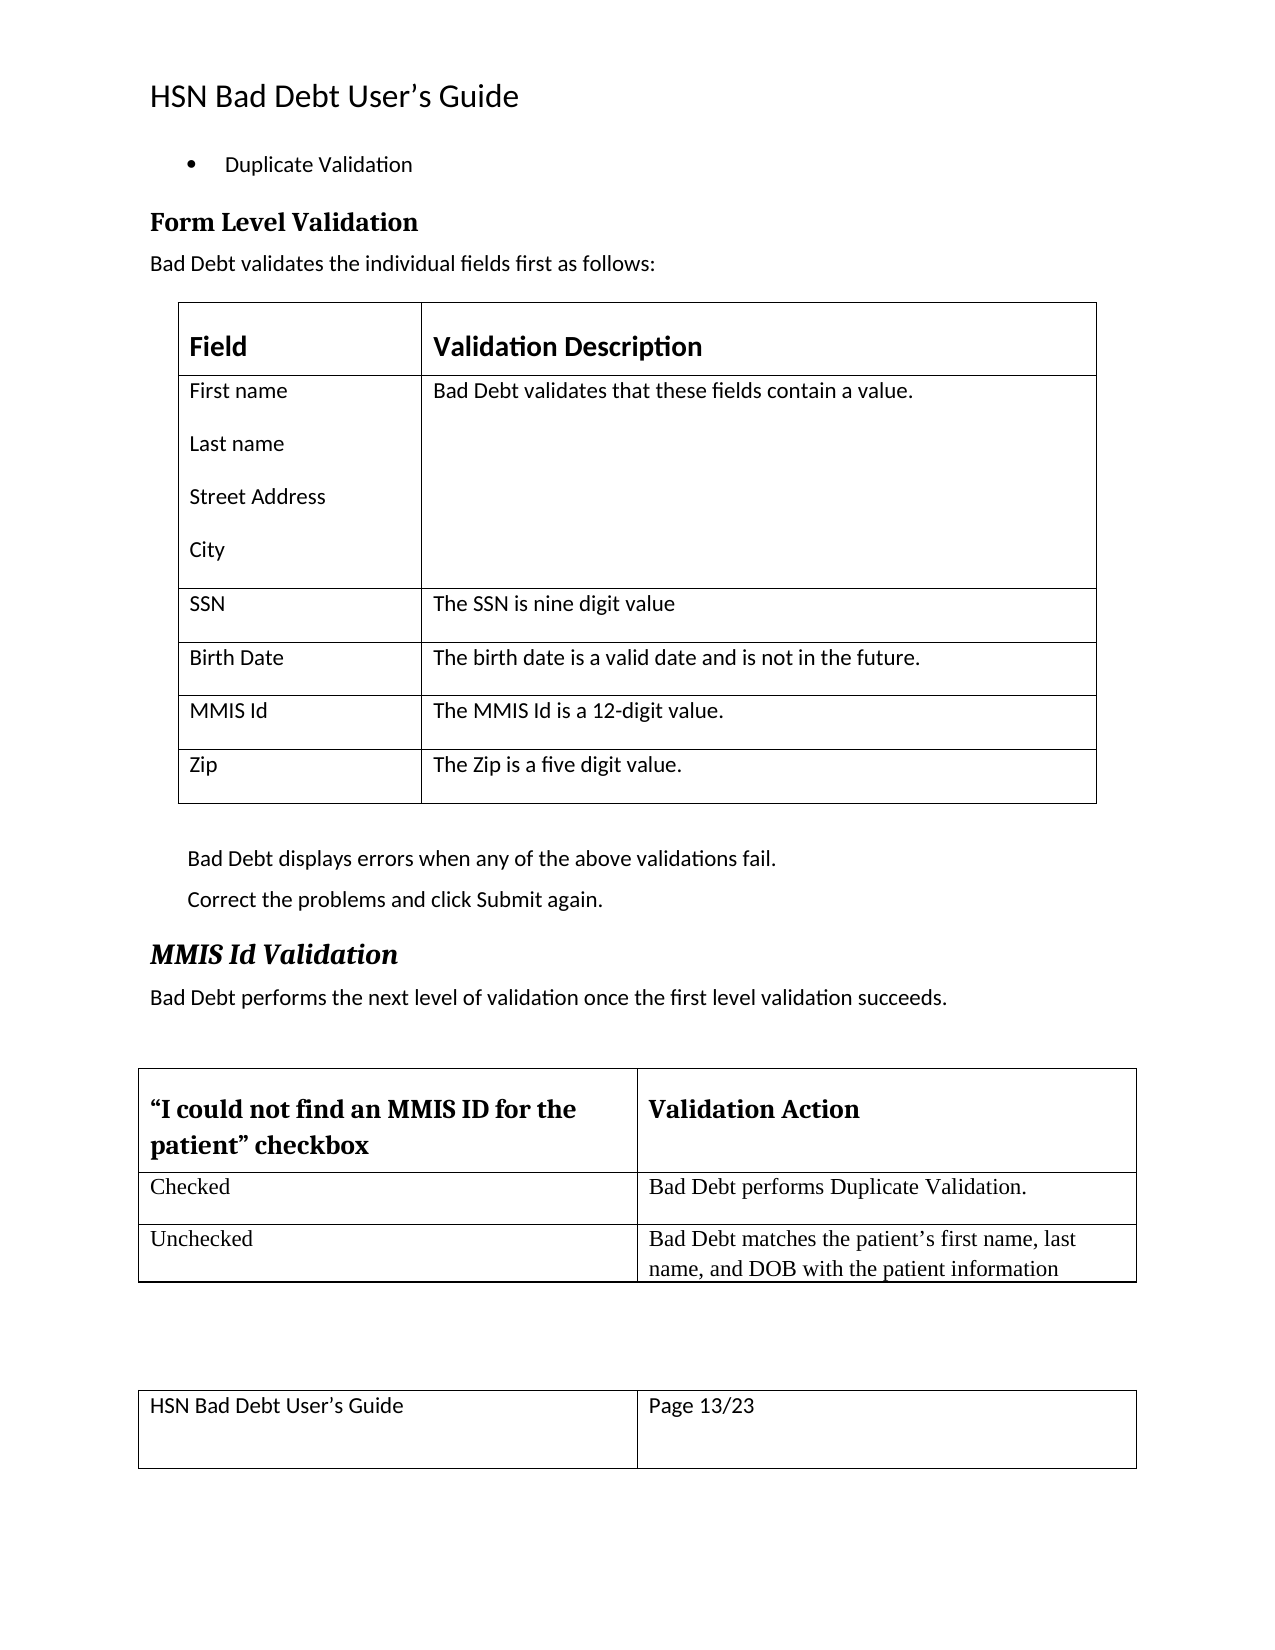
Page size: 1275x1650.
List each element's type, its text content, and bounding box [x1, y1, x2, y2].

table_header Validation Description [422, 303, 1096, 375]
text Bad Debt displays errors when any of the above validations fail. [187, 816, 1125, 872]
table_cell Bad Debt performs Duplicate Validation. [638, 1173, 1136, 1224]
table_cell The birth date is a valid date and is not in the future. [422, 643, 1096, 695]
text Bad Debt performs the next level of validation once the first level validation succeeds. [150, 983, 1125, 1043]
table_cell The Zip is a five digit value. [422, 750, 1096, 803]
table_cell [638, 1225, 1136, 1281]
table_cell Zip [179, 750, 421, 803]
table_cell SSN [179, 589, 421, 642]
table_cell The SSN is nine digit value [422, 589, 1096, 642]
table_cell Bad Debt validates that these fields contain a value. [422, 376, 1096, 588]
subtitle Form Level Validation [150, 207, 1125, 238]
table_cell Checked [139, 1173, 637, 1224]
table_cell First name Last name Street Address City [179, 376, 421, 588]
table_cell The MMIS Id is a 12-digit value. [422, 696, 1096, 749]
subtitle MMIS Id Validation [150, 938, 1125, 972]
table_header “I could not find an MMIS ID for the patient” checkbox [139, 1069, 637, 1172]
list Duplicate Validation [187, 150, 1125, 178]
text Correct the problems and click Submit again. [187, 885, 1125, 913]
table_cell Birth Date [179, 643, 421, 695]
table_header Validation Action [638, 1069, 1136, 1172]
table_cell MMIS Id [179, 696, 421, 749]
text Bad Debt validates the individual fields first as follows: [150, 249, 1125, 277]
table_cell Unchecked [139, 1225, 637, 1281]
table_header Field [179, 303, 421, 375]
